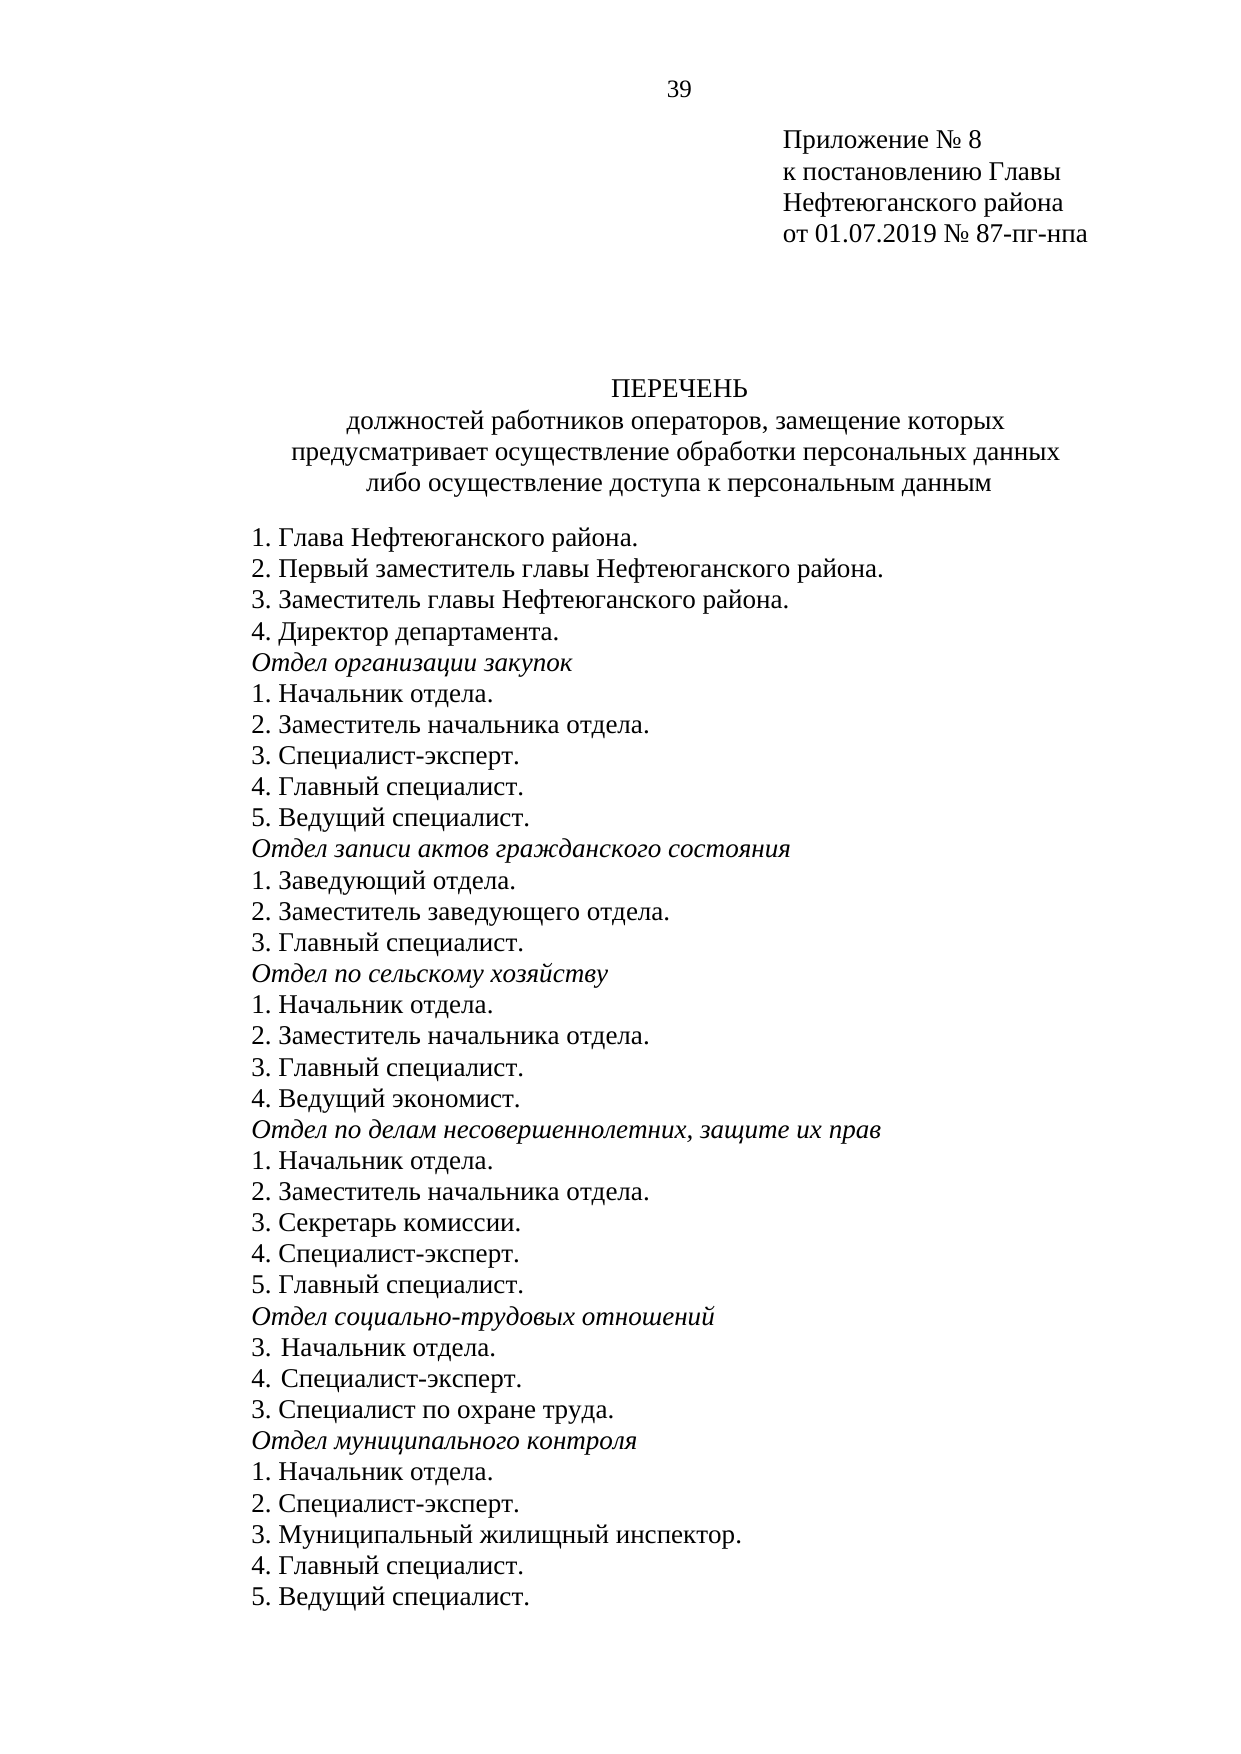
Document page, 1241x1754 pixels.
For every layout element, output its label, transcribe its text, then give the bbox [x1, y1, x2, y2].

text Отдел организации закупок [177, 646, 1193, 677]
text 3. Специалист-эксперт. [177, 739, 1181, 770]
text к постановлению Главы [783, 154, 1181, 186]
text Отдел по сельскому хозяйству [177, 957, 1181, 988]
text 1. Заведующий отдела. [177, 864, 1181, 895]
text 5. Главный специалист. [177, 1269, 1181, 1300]
text 3. Главный специалист. [177, 1051, 1181, 1082]
text 1. Начальник отдела. [177, 988, 1181, 1019]
list Специалист-эксперт. [251, 1362, 1181, 1393]
text 1. Глава Нефтеюганского района. [177, 521, 1181, 552]
text 2. Заместитель начальника отдела. [177, 1019, 1181, 1051]
text ПЕРЕЧЕНЬ [177, 373, 1181, 404]
list 2. Специалист-эксперт. [251, 1487, 1181, 1518]
text 3. Специалист по охране труда. [251, 1393, 1181, 1424]
text 2. Заместитель заведующего отдела. [177, 895, 1181, 926]
text 1. Начальник отдела. [177, 1144, 1181, 1175]
text 4. Главный специалист. [177, 770, 1181, 801]
text 4. Специалист-эксперт. [177, 1237, 1181, 1269]
list 5. Ведущий специалист. [251, 1580, 1181, 1611]
text от 01.07.2019 № 87-пг-нпа [783, 217, 1181, 248]
text Отдел записи актов гражданского состояния [177, 833, 1181, 864]
text 3. Главный специалист. [177, 926, 1181, 957]
text 4. Ведущий экономист. [177, 1082, 1181, 1113]
text Отдел социально-трудовых отношений [177, 1300, 1181, 1331]
text должностей работников операторов, замещение которых предусматривает осуществление обработки персональных данных либо осуществление доступа к персональным данным [177, 404, 1181, 521]
text Отдел по делам несовершеннолетних, защите их прав [177, 1113, 1181, 1144]
list 2. Заместитель начальника отдела. [251, 708, 1181, 739]
text 2. Первый заместитель главы Нефтеюганского района. [177, 552, 1181, 583]
text Отдел муниципального контроля [177, 1424, 1181, 1456]
text 5. Ведущий специалист. [177, 801, 1181, 833]
text Приложение № 8 [783, 123, 1181, 154]
text 3. Секретарь комиссии. [177, 1206, 1181, 1237]
list 1. Начальник отдела. [251, 1456, 1181, 1487]
text 3. Заместитель главы Нефтеюганского района. [177, 583, 1181, 614]
text Нефтеюганского района [783, 186, 1181, 217]
text 2. Заместитель начальника отдела. [177, 1175, 1181, 1206]
list 4. Главный специалист. [251, 1549, 1181, 1580]
list Начальник отдела. [251, 1331, 1181, 1362]
list 1. Начальник отдела. [251, 677, 1181, 708]
text 4. Директор департамента. [177, 614, 1181, 646]
list 3. Муниципальный жилищный инспектор. [251, 1518, 1181, 1549]
